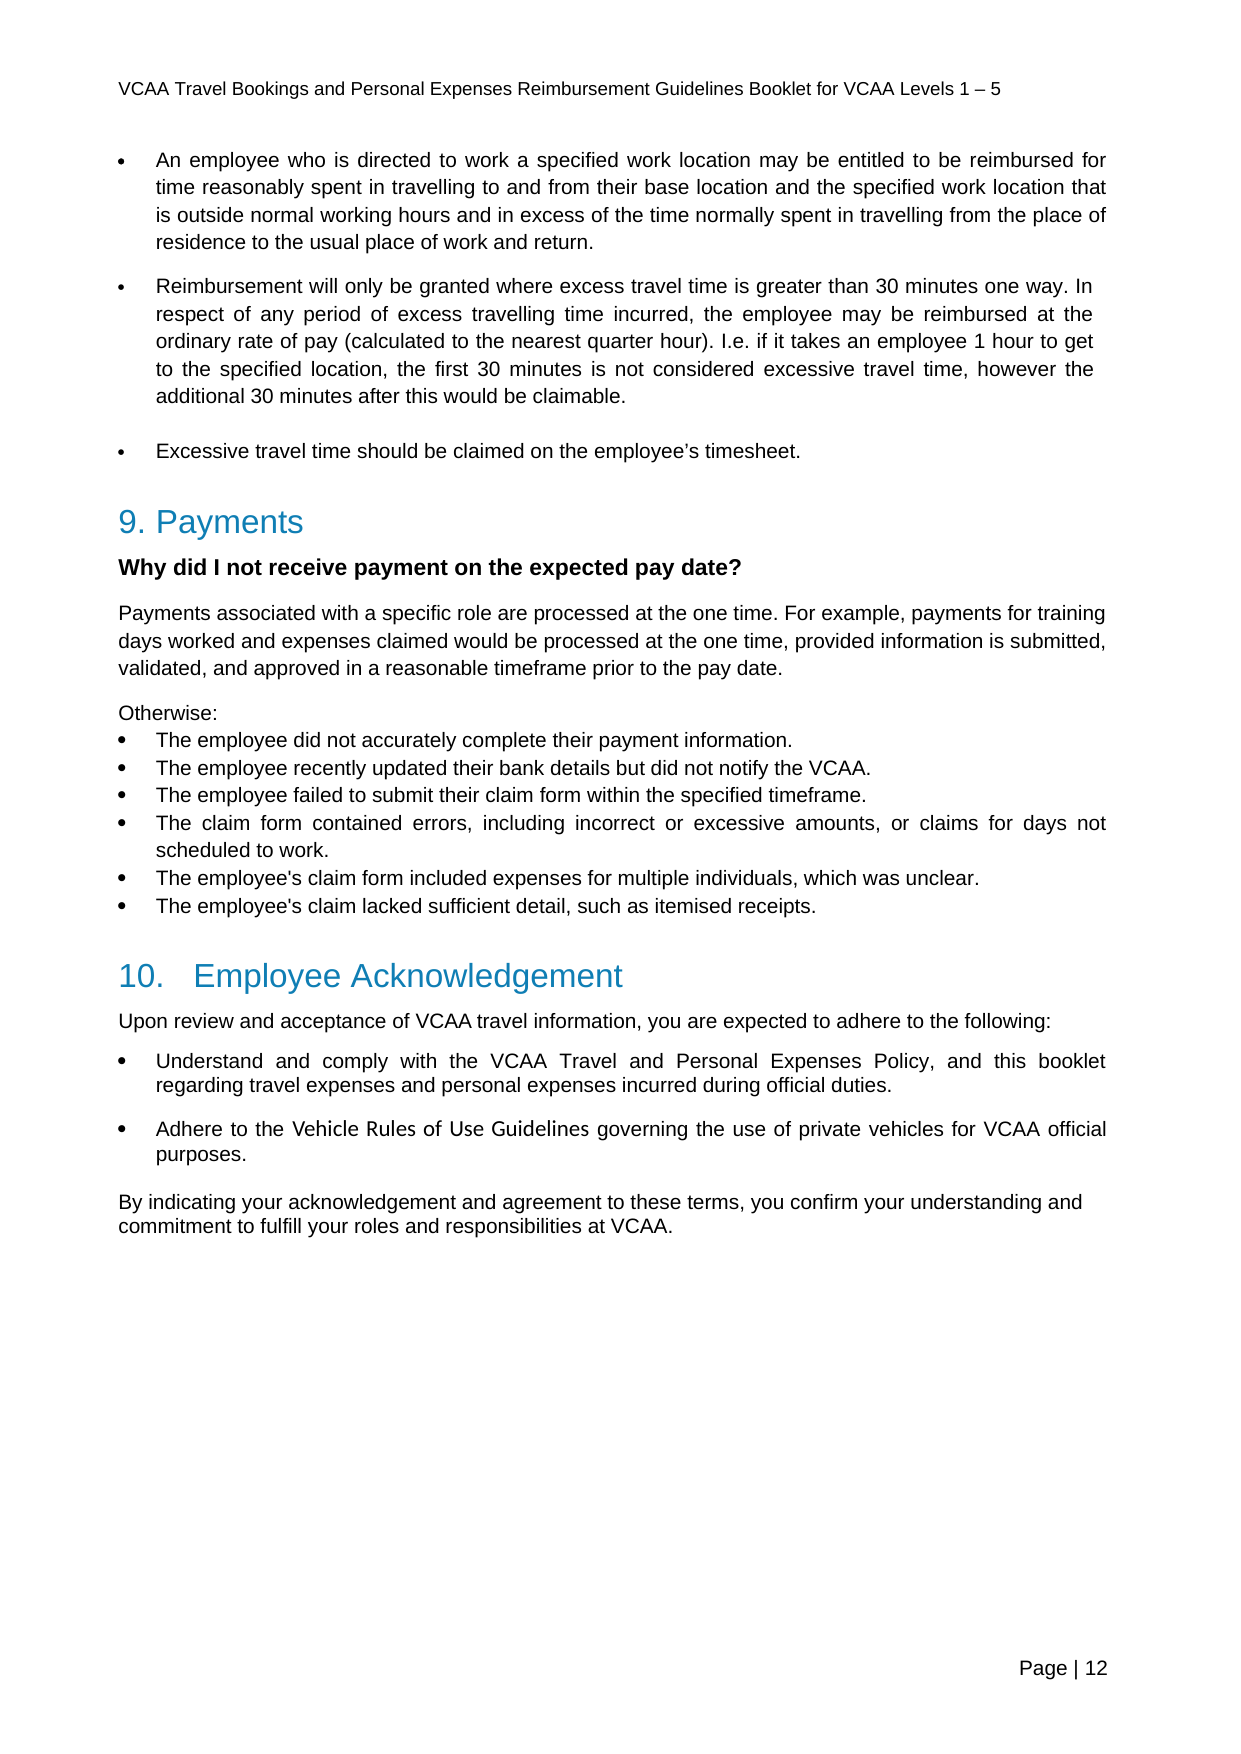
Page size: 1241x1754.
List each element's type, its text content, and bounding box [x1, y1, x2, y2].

text Payments associated with a specific role are processed at the one time. For example, payments for training days worked and expenses claimed would be processed at the one time, provided information is submitted, validated, and approved in a reasonable timeframe prior to the pay date. [118, 601, 1107, 680]
text Upon review and acceptance of VCAA travel information, you are expected to adhere to the following: [118, 1008, 1107, 1032]
list The claim form contained errors, including incorrect or excessive amounts, or claims for days not scheduled to work. [118, 811, 1107, 862]
subtitle Payments [118, 500, 1107, 542]
list The employee did not accurately complete their payment information. [118, 728, 1107, 752]
text Why did I not receive payment on the expected pay date? [118, 554, 1107, 581]
list Reimbursement will only be granted where excess travel time is greater than 30 minutes one way. In respect of any period of excess travelling time incurred, the employee may be reimbursed at the ordinary rate of pay (calculated to the nearest quarter hour). I.e. if it takes an employee 1 hour to get to the specified location, the first 30 minutes is not considered excessive travel time, however the additional 30 minutes after this would be claimable. [118, 274, 1095, 408]
list The employee failed to submit their claim form within the specified timeframe. [118, 783, 1107, 807]
list Excessive travel time should be claimed on the employee’s timesheet. [118, 439, 1095, 463]
list The employee recently updated their bank details but did not notify the VCAA. [118, 756, 1107, 779]
subtitle Employee Acknowledgement [118, 954, 1107, 996]
text Otherwise: [118, 700, 1107, 724]
list The employee's claim lacked sufficient detail, such as itemised receipts. [118, 893, 1107, 917]
list Understand and comply with the VCAA Travel and Personal Expenses Policy, and this booklet regarding travel expenses and personal expenses incurred during official duties. [118, 1049, 1107, 1097]
list An employee who is directed to work a specified work location may be entitled to be reimbursed for time reasonably spent in travelling to and from their base location and the specified work location that is outside normal working hours and in excess of the time normally spent in travelling from the place of residence to the usual place of work and return. [118, 148, 1107, 254]
list The employee's claim form included expenses for multiple individuals, which was unclear. [118, 866, 1107, 890]
text By indicating your acknowledgement and agreement to these terms, you confirm your understanding and commitment to fulfill your roles and responsibilities at VCAA. [118, 1190, 1107, 1238]
list Adhere to the Vehicle Rules of Use Guidelines governing the use of private vehicles for VCAA official purposes. [118, 1114, 1107, 1166]
